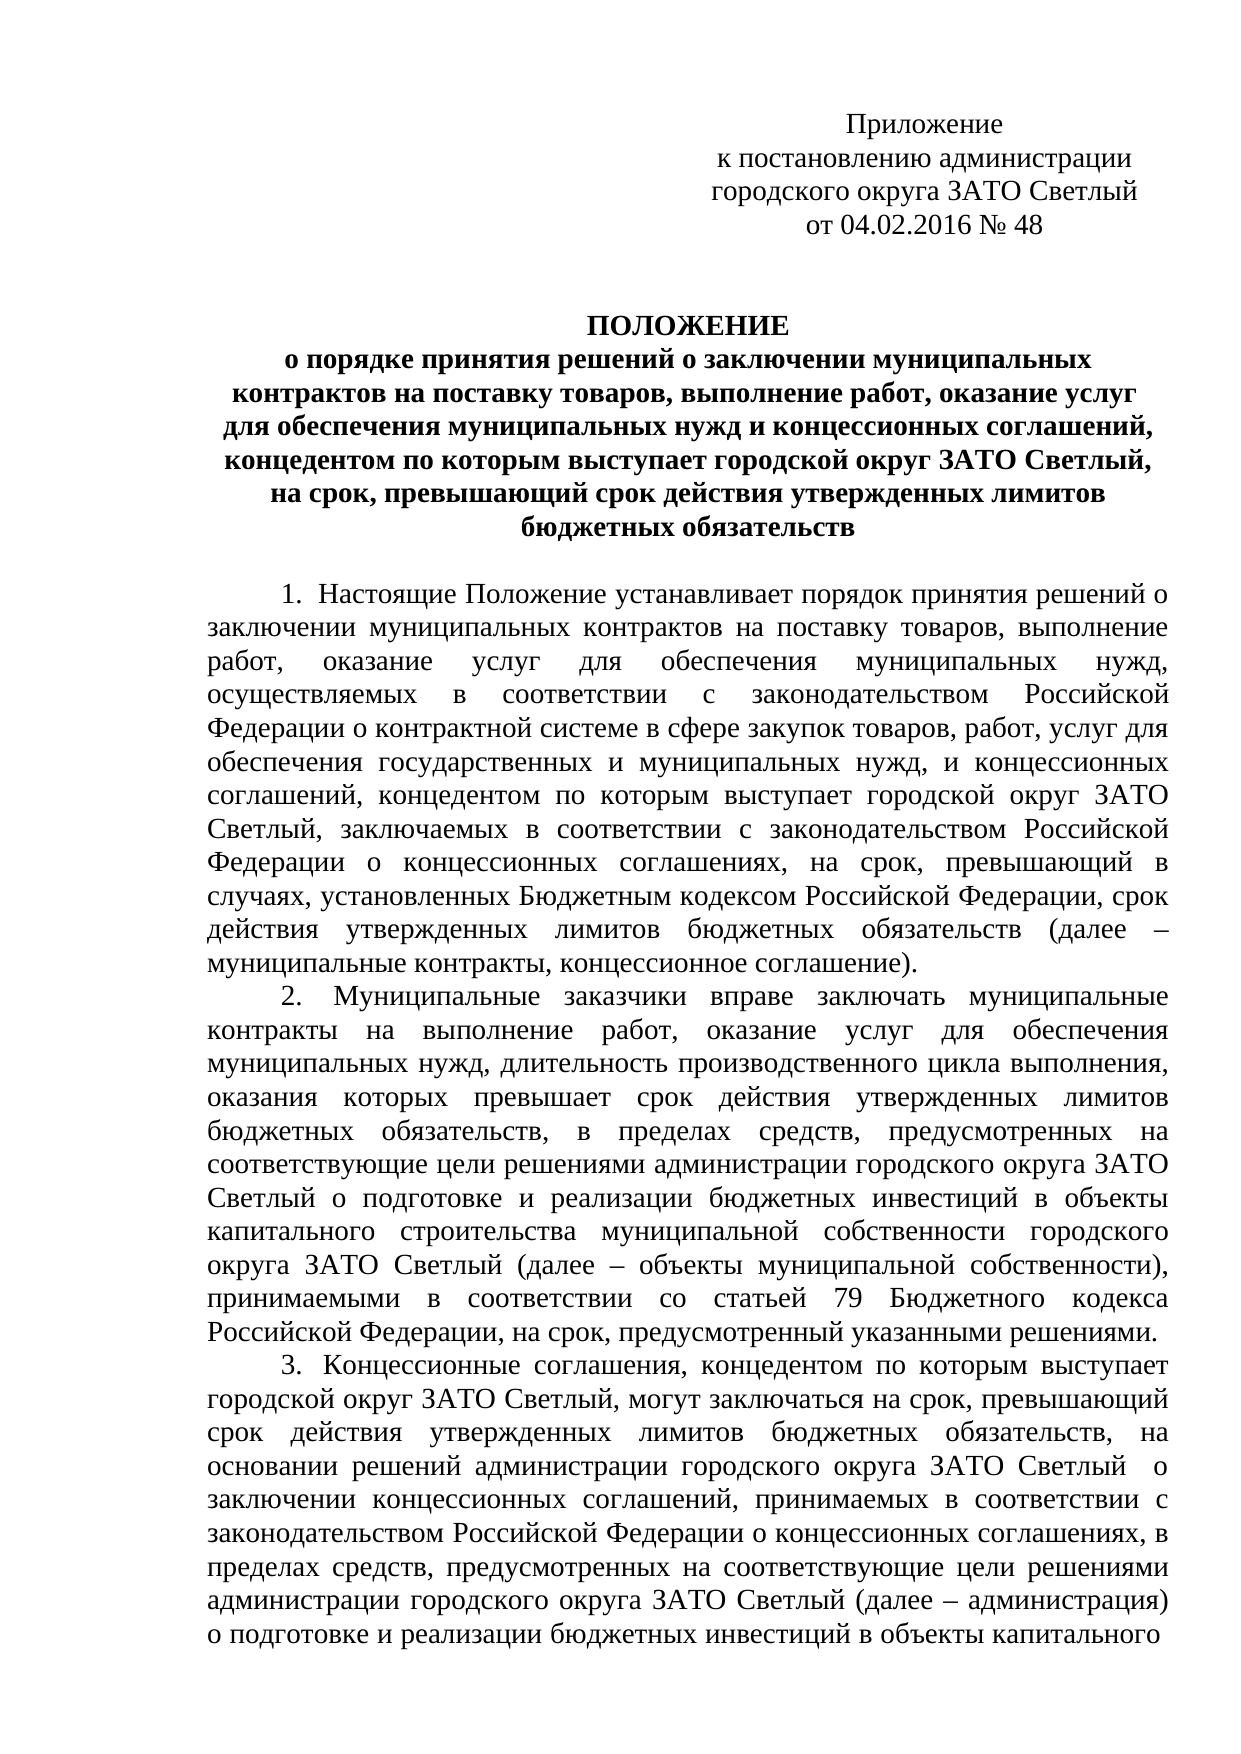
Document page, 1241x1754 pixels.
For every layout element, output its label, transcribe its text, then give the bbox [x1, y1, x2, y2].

text Приложение [679, 106, 1169, 140]
list Концессионные соглашения, концедентом по которым выступает городской округ ЗАТО Светлый, могут заключаться на срок, превышающий срок действия утвержденных лимитов бюджетных обязательств, на основании решений администрации городского округа ЗАТО Светлый о заключении концессионных соглашений, принимаемых в соответствии с законодательством Российской Федерации о концессионных соглашениях, в пределах средств, предусмотренных на соответствующие цели решениями администрации городского округа ЗАТО Светлый (далее – администрация) о подготовке и реализации бюджетных инвестиций в объекты капитального [207, 1347, 1169, 1678]
text ПОЛОЖЕНИЕ [207, 308, 1169, 341]
text к постановлению администрации [679, 140, 1169, 173]
text от 04.02.2016 № 48 [679, 207, 1169, 241]
text о порядке принятия решений о заключении муниципальных контрактов на поставку товаров, выполнение работ, оказание услуг для обеспечения муниципальных нужд и концессионных соглашений, концедентом по которым выступает городской округ ЗАТО Светлый, на срок, превышающий срок действия утвержденных лимитов бюджетных обязательств [207, 341, 1169, 542]
list Муниципальные заказчики вправе заключать муниципальные контракты на выполнение работ, оказание услуг для обеспечения муниципальных нужд, длительность производственного цикла выполнения, оказания которых превышает срок действия утвержденных лимитов бюджетных обязательств, в пределах средств, предусмотренных на соответствующие цели решениями администрации городского округа ЗАТО Светлый о подготовке и реализации бюджетных инвестиций в объекты капитального строительства муниципальной собственности городского округа ЗАТО Светлый (далее – объекты муниципальной собственности), принимаемыми в соответствии со статьей 79 Бюджетного кодекса Российской Федерации, на срок, предусмотренный указанными решениями. [207, 978, 1169, 1347]
text городского округа ЗАТО Светлый [679, 173, 1169, 207]
list Настоящие Положение устанавливает порядок принятия решений о заключении муниципальных контрактов на поставку товаров, выполнение работ, оказание услуг для обеспечения муниципальных нужд, осуществляемых в соответствии с законодательством Российской Федерации о контрактной системе в сфере закупок товаров, работ, услуг для обеспечения государственных и муниципальных нужд, и концессионных соглашений, концедентом по которым выступает городской округ ЗАТО Светлый, заключаемых в соответствии с законодательством Российской Федерации о концессионных соглашениях, на срок, превышающий в случаях, установленных Бюджетным кодексом Российской Федерации, срок действия утвержденных лимитов бюджетных обязательств (далее – муниципальные контракты, концессионное соглашение). [207, 576, 1169, 978]
